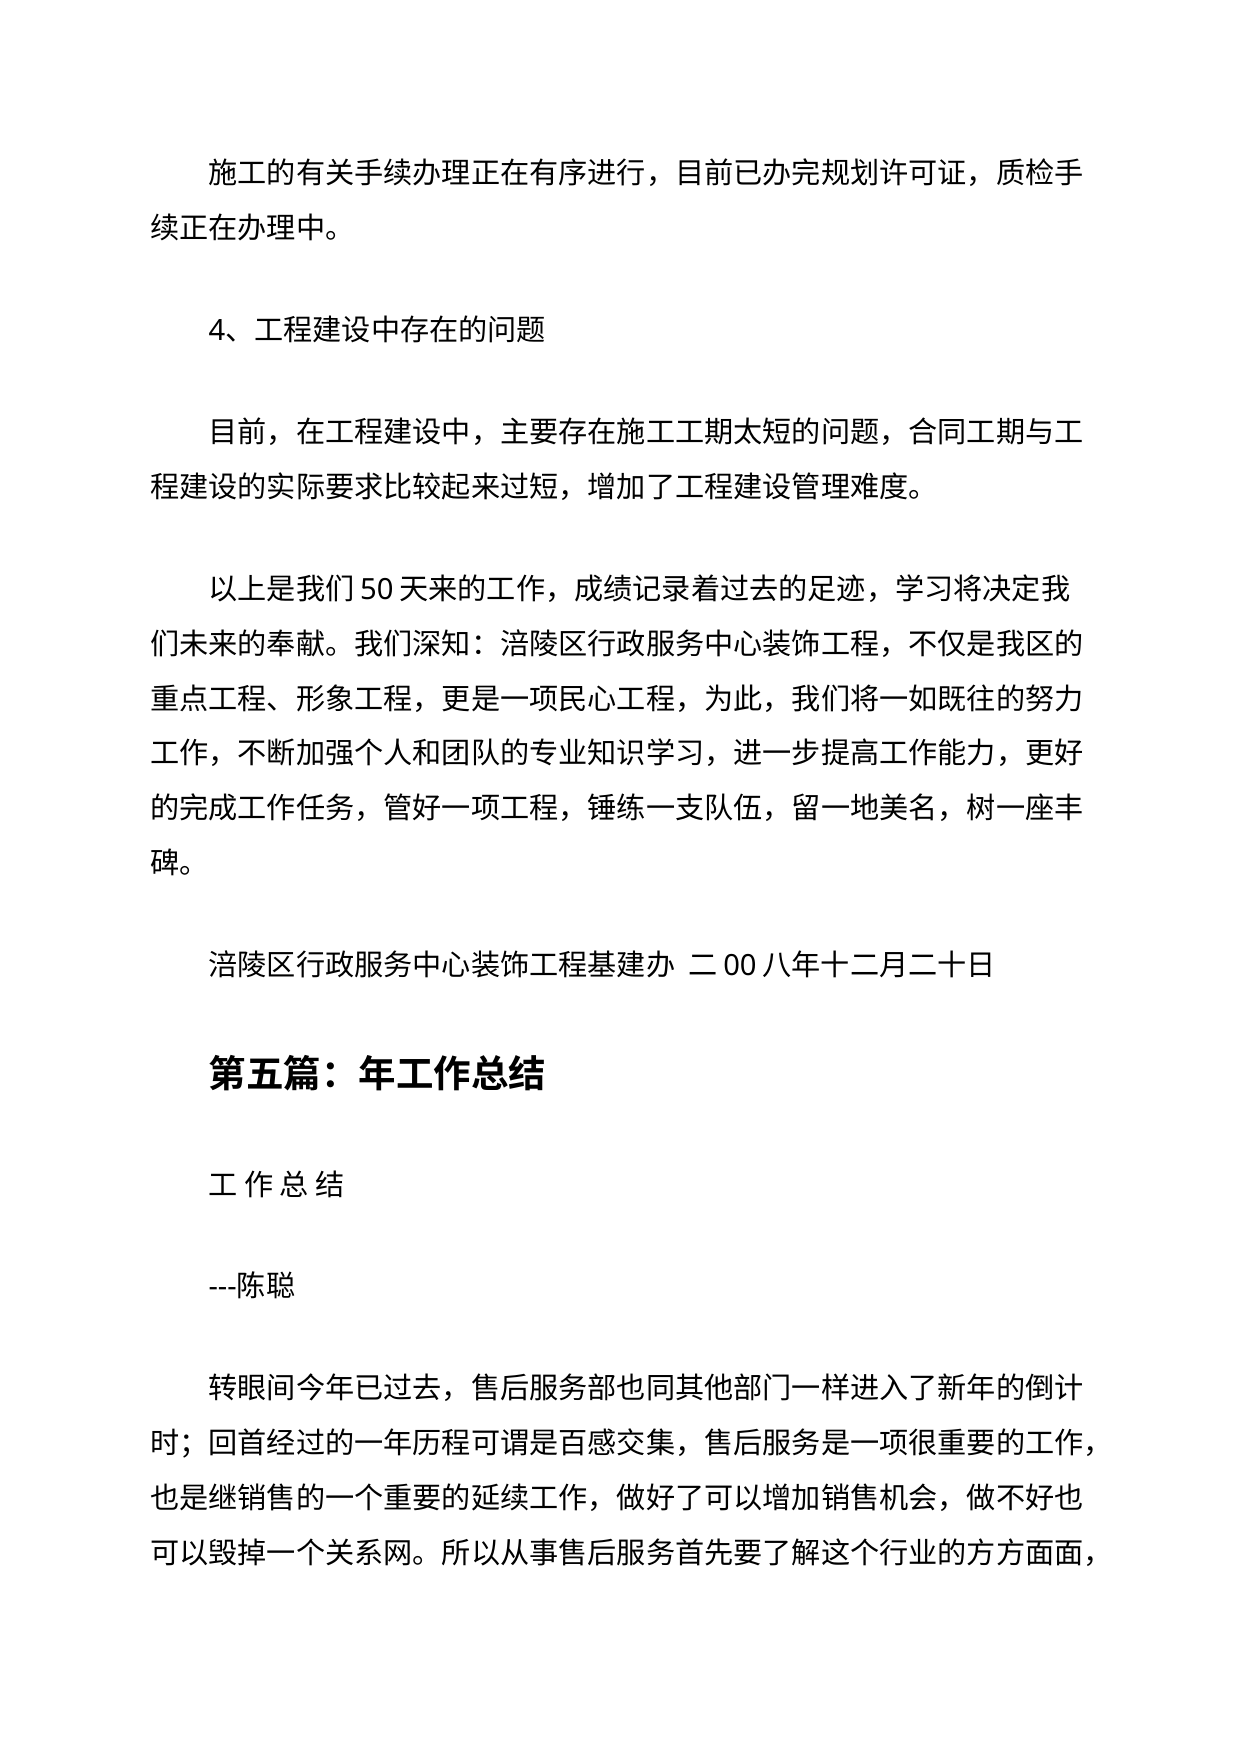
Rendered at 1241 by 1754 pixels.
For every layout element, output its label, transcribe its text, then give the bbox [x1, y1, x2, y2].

text 涪陵区行政服务中心装饰工程基建办 二00八年十二月二十日 [150, 942, 1090, 984]
text 施工的有关手续办理正在有序进行，目前已办完规划许可证，质检手续正在办理中。 [150, 150, 1090, 247]
text ---陈聪 [150, 1263, 1090, 1305]
text 工 作 总 结 [150, 1161, 1090, 1203]
text 第五篇：年工作总结 [150, 1044, 1090, 1098]
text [150, 1365, 1090, 1572]
text 以上是我们50天来的工作，成绩记录着过去的足迹，学习将决定我们未来的奉献。我们深知：涪陵区行政服务中心装饰工程，不仅是我区的重点工程、形象工程，更是一项民心工程，为此，我们将一如既往的努力工作，不断加强个人和团队的专业知识学习，进一步提高工作能力，更好的完成工作任务，管好一项工程，锤练一支队伍，留一地美名，树一座丰碑。 [150, 565, 1090, 882]
text 目前，在工程建设中，主要存在施工工期太短的问题，合同工期与工程建设的实际要求比较起来过短，增加了工程建设管理难度。 [150, 409, 1090, 506]
text 4、工程建设中存在的问题 [150, 307, 1090, 349]
